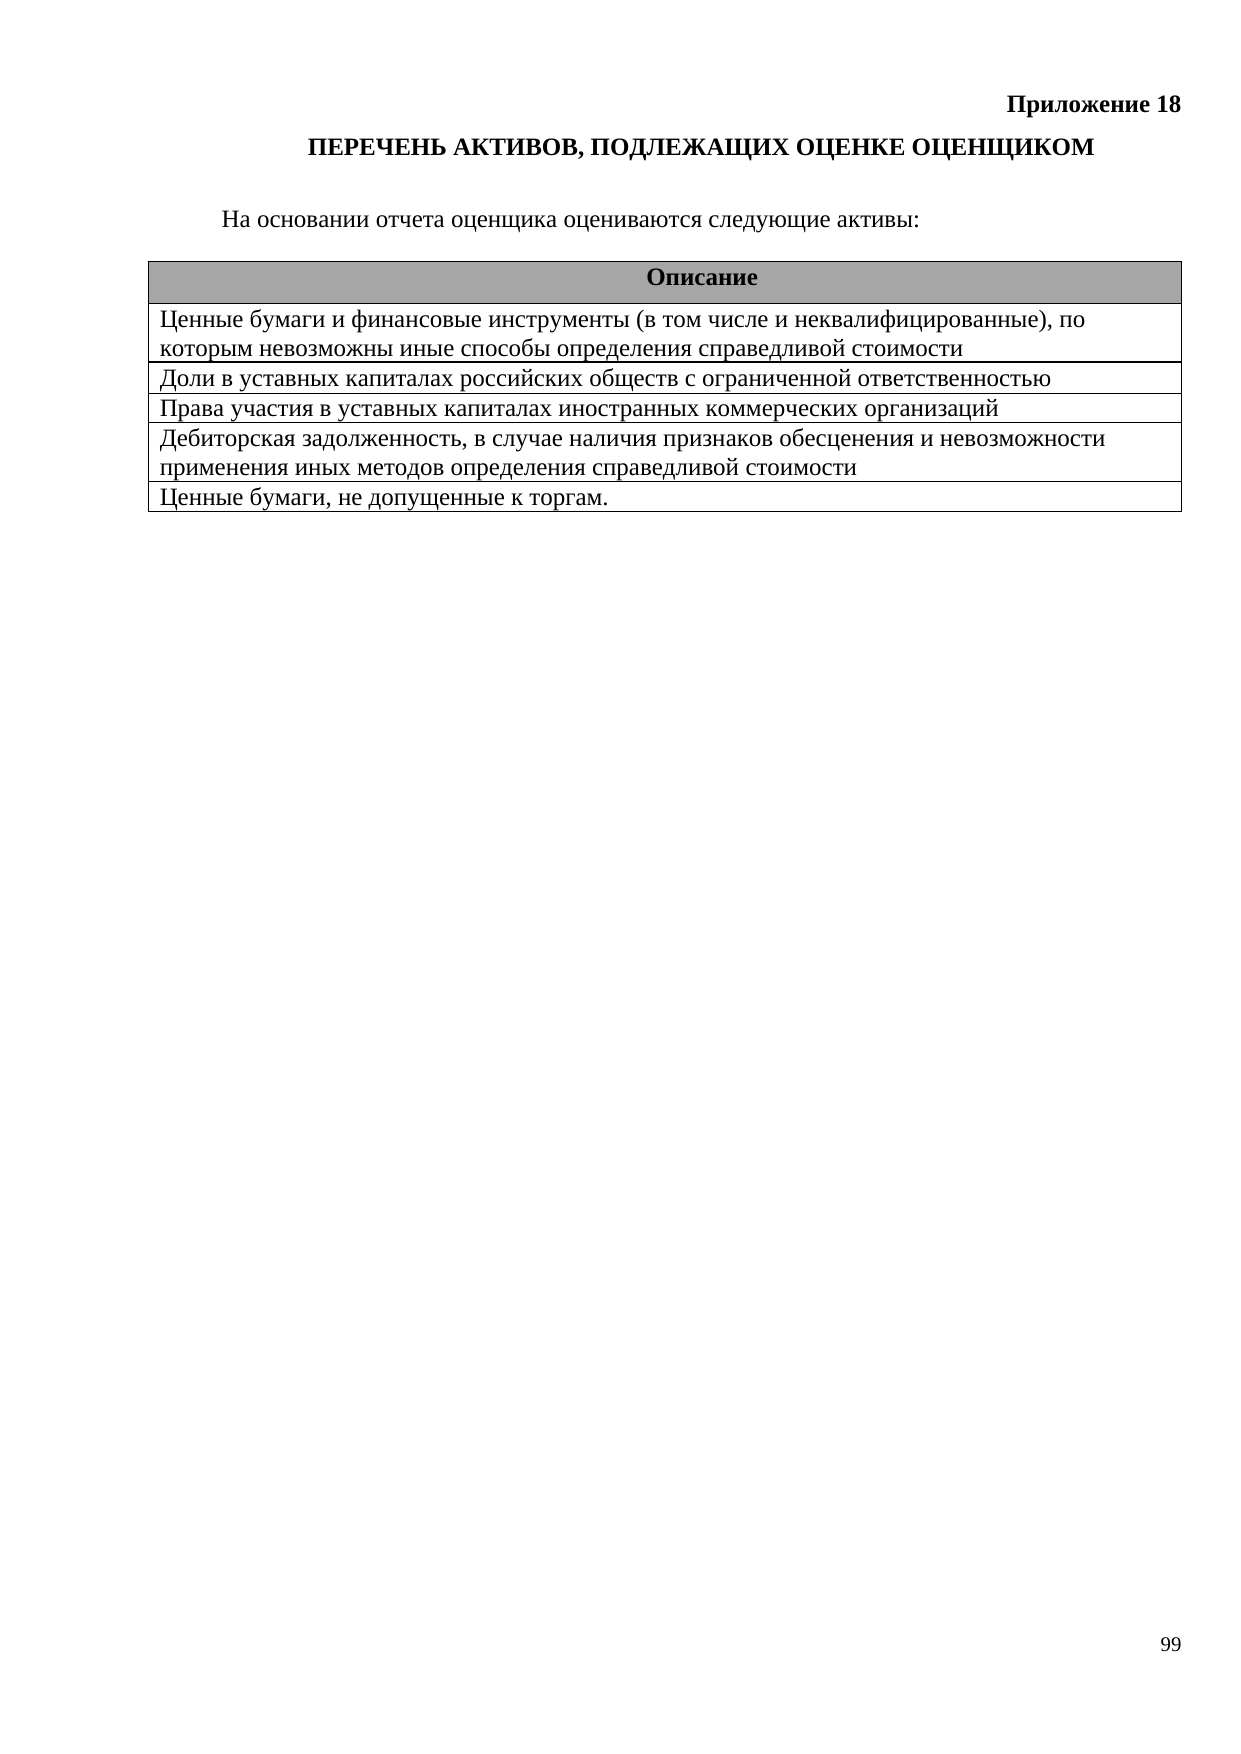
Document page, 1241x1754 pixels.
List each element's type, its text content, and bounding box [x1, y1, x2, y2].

table_cell Права участия в уставных капиталах иностранных коммерческих организаций [149, 394, 1181, 422]
text На основании отчета оценщика оцениваются следующие активы: [148, 204, 1181, 232]
table_cell Доли в уставных капиталах российских обществ с ограниченной ответственностью [149, 363, 1181, 392]
table_cell Ценные бумаги и финансовые инструменты (в том числе и неквалифицированные), по которым невозможны иные способы определения справедливой стоимости [149, 304, 1181, 361]
table_cell Дебиторская задолженность, в случае наличия признаков обесценения и невозможности применения иных методов определения справедливой стоимости [149, 423, 1181, 481]
text Приложение 18 [148, 89, 1181, 117]
table_cell Ценные бумаги, не допущенные к торгам. [149, 482, 1181, 511]
text ПЕРЕЧЕНЬ АКТИВОВ, ПОДЛЕЖАЩИХ ОЦЕНКЕ ОЦЕНЩИКОМ [148, 132, 1181, 161]
table_header Описание [149, 262, 1181, 303]
